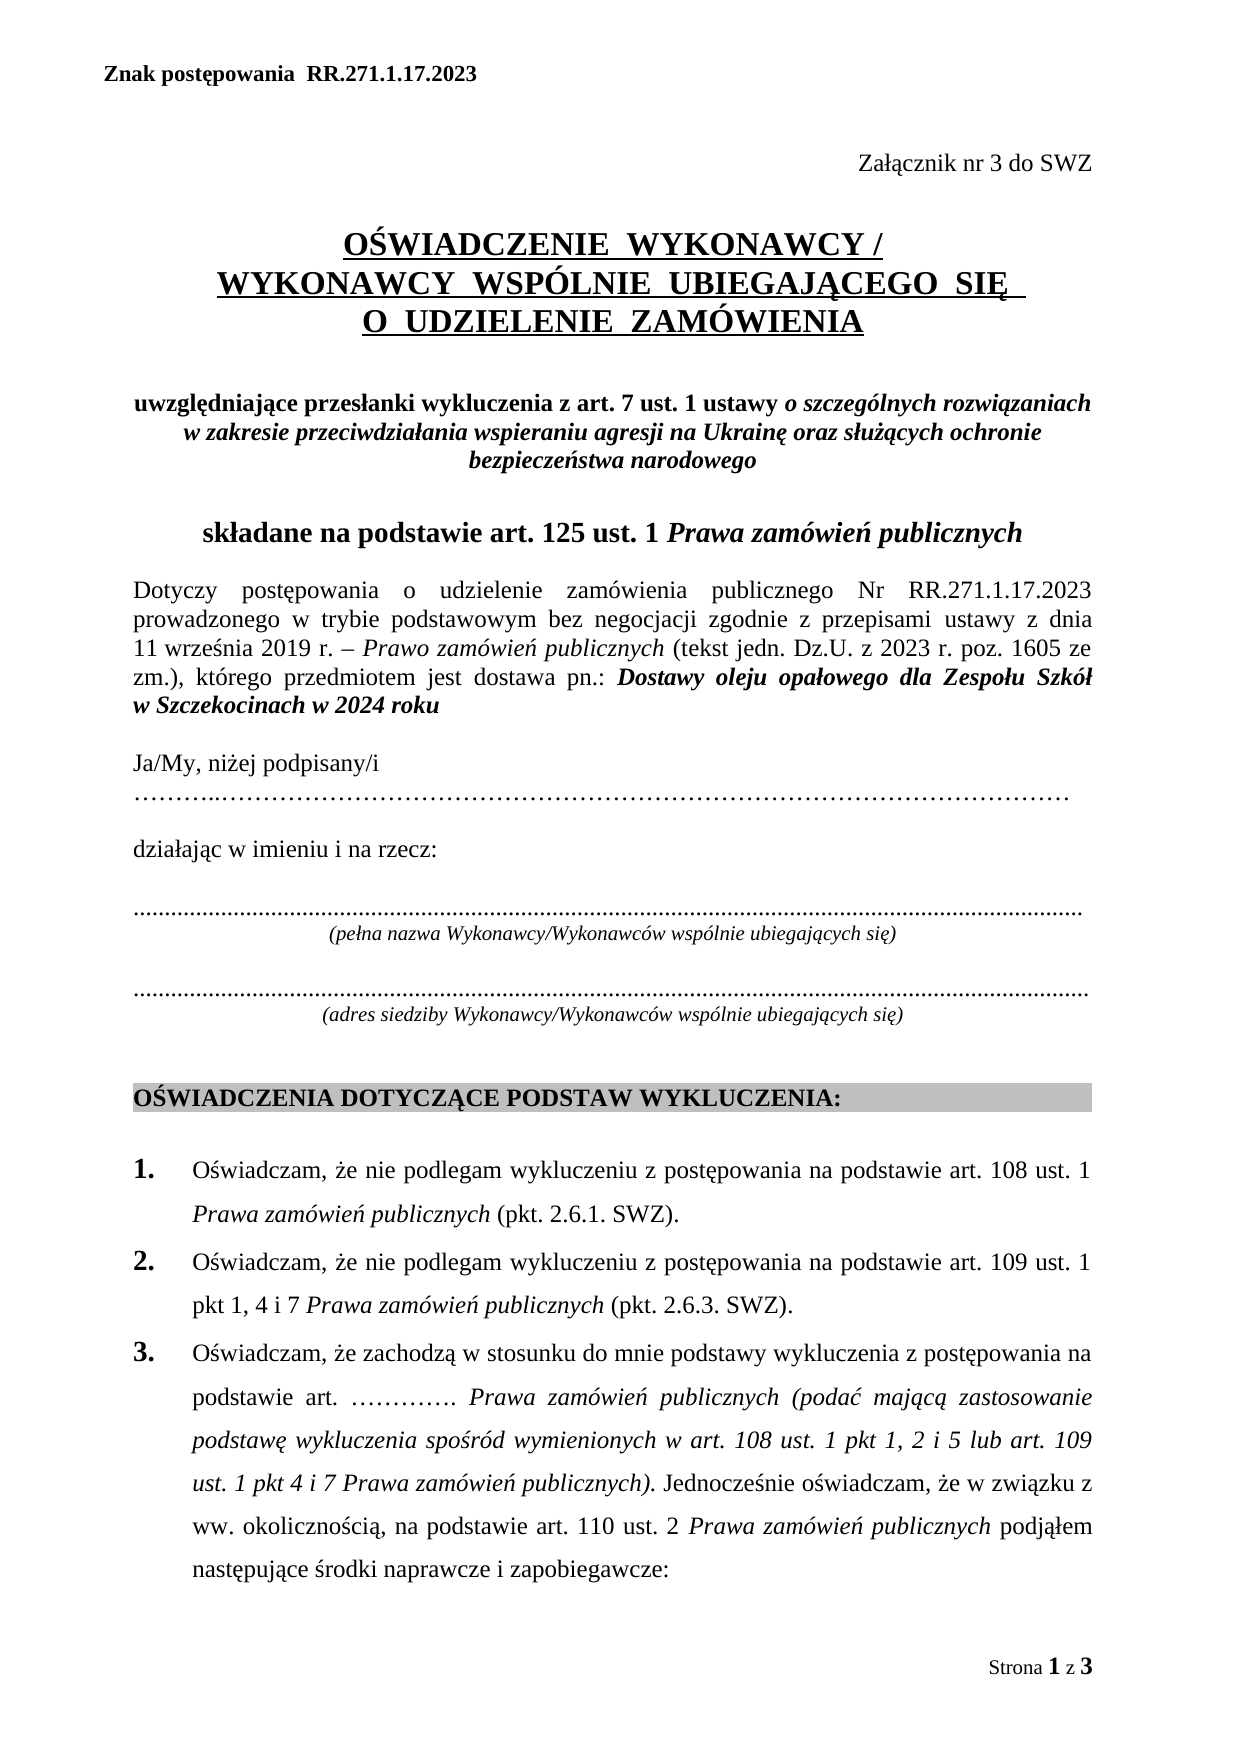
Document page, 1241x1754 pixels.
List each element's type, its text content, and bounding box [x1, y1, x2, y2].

text składane na podstawie art. 125 ust. 1 Prawa zamówień publicznych [133, 516, 1092, 549]
text ........................................................................................................................................................ [133, 892, 1092, 920]
list Oświadczam, że nie podlegam wykluczeniu z postępowania na podstawie art. 108 ust. 1 Prawa zamówień publicznych (pkt. 2.6.1. SWZ). [133, 1152, 1092, 1228]
text (adres siedziby Wykonawcy/Wykonawców wspólnie ubiegających się) [133, 1002, 1092, 1026]
text Ja/My, niżej podpisany/i [133, 748, 1092, 777]
text OŚWIADCZENIE WYKONAWCY / [133, 224, 1092, 263]
text Załącznik nr 3 do SWZ [133, 148, 1092, 176]
text działając w imieniu i na rzecz: [133, 834, 1092, 863]
list Oświadczam, że nie podlegam wykluczeniu z postępowania na podstawie art. 109 ust. 1 pkt 1, 4 i 7 Prawa zamówień publicznych (pkt. 2.6.3. SWZ). [133, 1243, 1092, 1319]
text (pełna nazwa Wykonawcy/Wykonawców wspólnie ubiegających się) [133, 920, 1092, 944]
list Oświadczam, że zachodzą w stosunku do mnie podstawy wykluczenia z postępowania na podstawie art. …………. Prawa zamówień publicznych (podać mającą zastosowanie podstawę wykluczenia spośród wymienionych w art. 108 ust. 1 pkt 1, 2 i 5 lub art. 109 ust. 1 pkt 4 i 7 Prawa zamówień publicznych). Jednocześnie oświadczam, że w związku z ww. okolicznością, na podstawie art. 110 ust. 2 Prawa zamówień publicznych podjąłem następujące środki naprawcze i zapobiegawcze: [133, 1334, 1092, 1583]
text WYKONAWCY WSPÓLNIE UBIEGAJĄCEGO SIĘ [133, 263, 1092, 301]
text uwzględniające przesłanki wykluczenia z art. 7 ust. 1 ustawy o szczególnych rozwiązaniach w zakresie przeciwdziałania wspieraniu agresji na Ukrainę oraz służących ochronie bezpieczeństwa narodowego [133, 388, 1092, 474]
text Dotyczy postępowania o udzielenie zamówienia publicznego Nr RR.271.1.17.2023 prowadzonego w trybie podstawowym bez negocjacji zgodnie z przepisami ustawy z dnia 11 września 2019 r. – Prawo zamówień publicznych (tekst jedn. Dz.U. z 2023 r. poz. 1605 ze zm.), którego przedmiotem jest dostawa pn.: Dostawy oleju opałowego dla Zespołu Szkół w Szczekocinach w 2024 roku [133, 575, 1092, 719]
text OŚWIADCZENIA DOTYCZĄCE PODSTAW WYKLUCZENIA: [133, 1083, 1092, 1112]
text O UDZIELENIE ZAMÓWIENIA [133, 301, 1092, 339]
text ......................................................................................................................................................... [133, 973, 1092, 1002]
text ………..………………………………………………………………………………………… [133, 777, 1092, 805]
